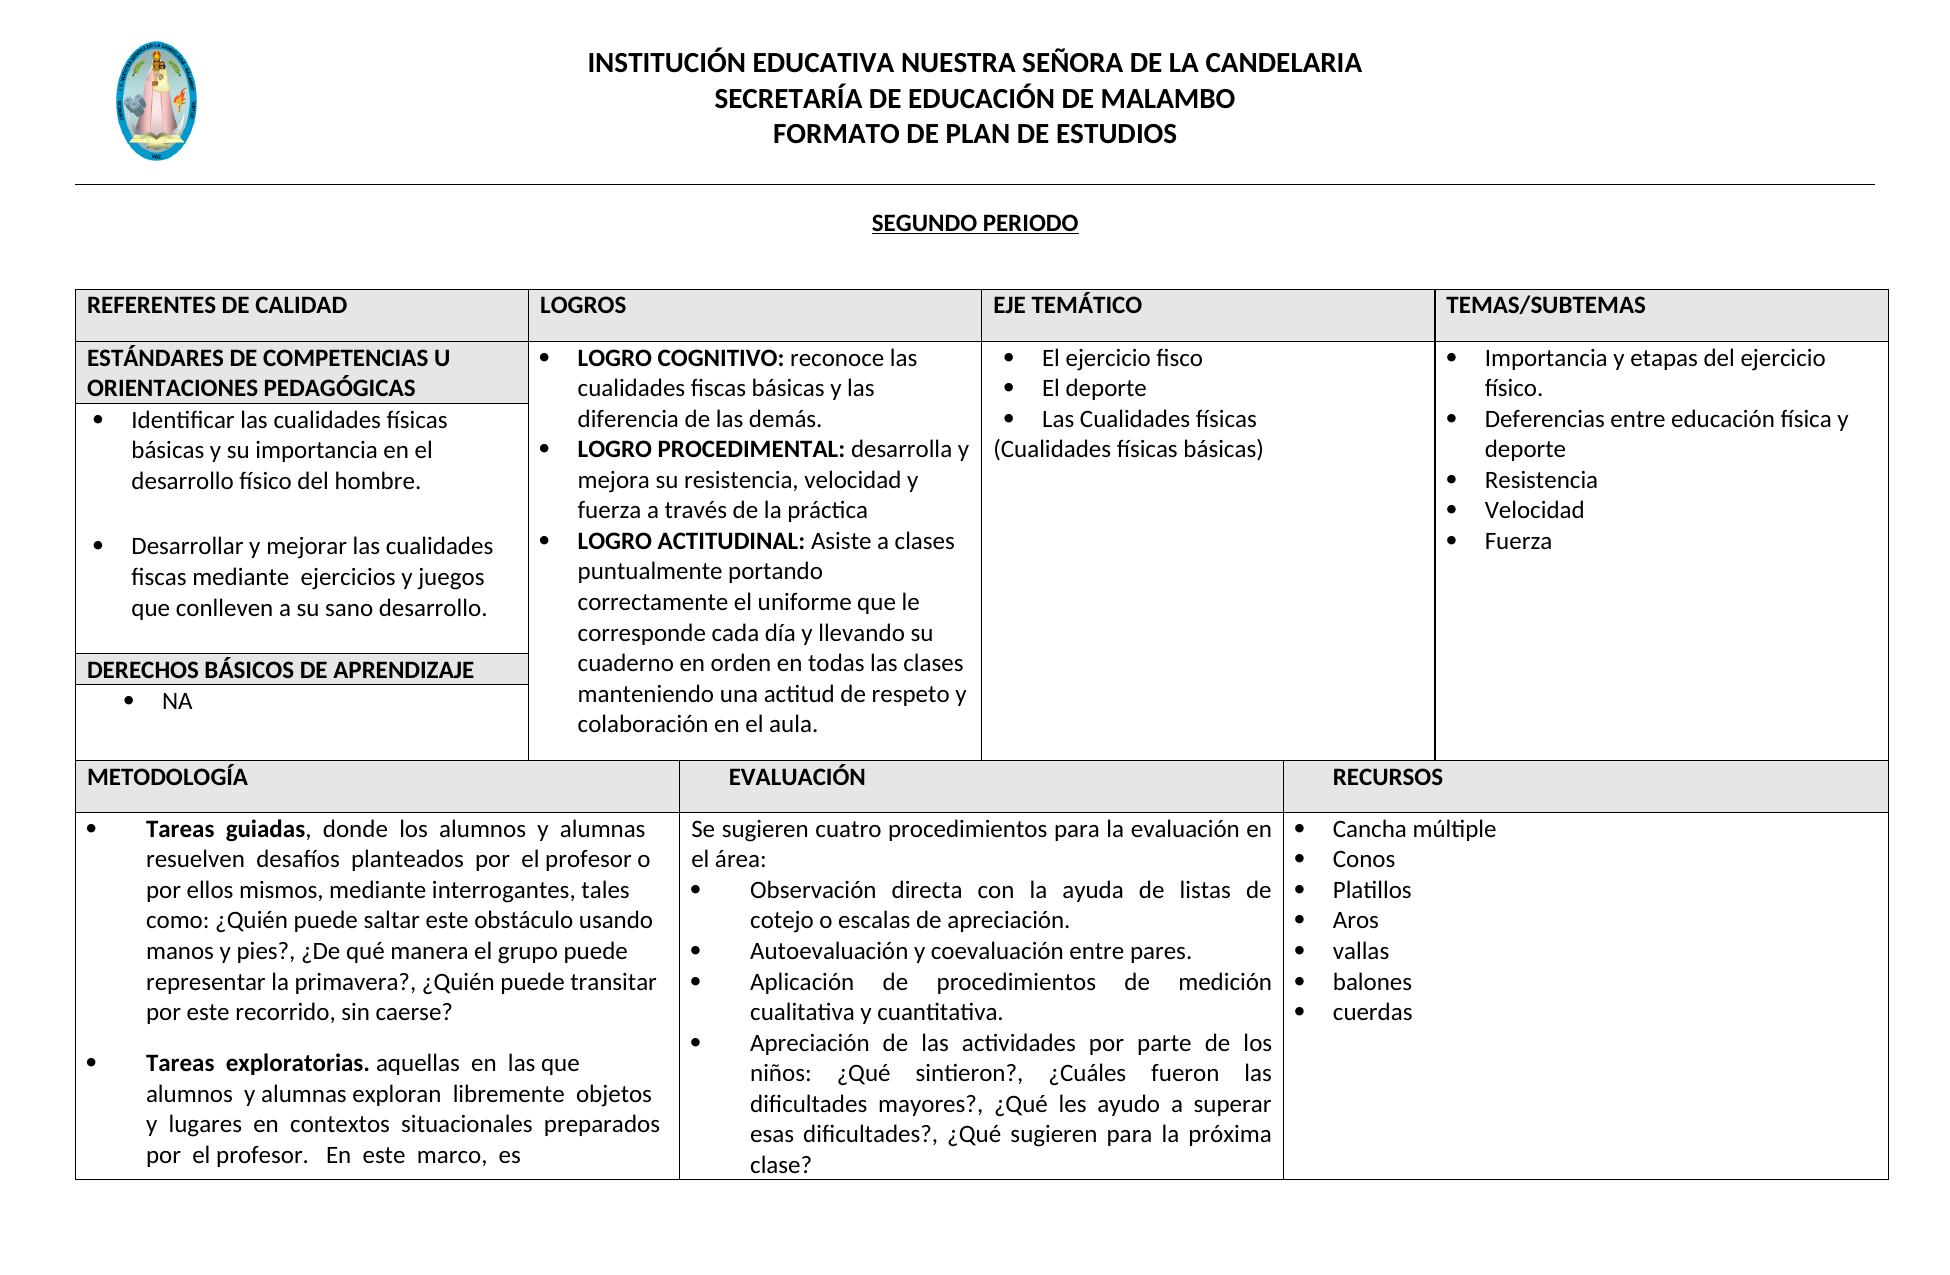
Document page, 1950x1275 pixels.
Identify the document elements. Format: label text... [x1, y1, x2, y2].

table_cell EVALUACIÓN [680, 761, 1283, 812]
table_cell Cancha múltiple Conos Platillos Aros vallas balones cuerdas [1284, 813, 1888, 1179]
text SEGUNDO PERIODO [75, 207, 1875, 237]
table_cell Identificar las cualidades físicas básicas y su importancia en el desarrollo físico del hombre. Desarrollar y mejorar las cualidades fiscas mediante ejercicios y juegos que conlleven a su sano desarrollo. [76, 404, 528, 653]
table_cell METODOLOGÍA [76, 761, 679, 812]
table_cell RECURSOS [1284, 761, 1888, 812]
table_cell ESTÁNDARES DE COMPETENCIAS U ORIENTACIONES PEDAGÓGICAS [76, 342, 528, 403]
table_header LOGROS [529, 290, 981, 341]
picture [110, 41, 203, 166]
table_header REFERENTES DE CALIDAD [76, 290, 528, 341]
table_cell El ejercicio fisco El deporte Las Cualidades físicas (Cualidades físicas básicas) [982, 342, 1434, 760]
picture [124, 49, 189, 152]
table_cell DERECHOS BÁSICOS DE APRENDIZAJE [76, 654, 528, 684]
table_cell NA [76, 685, 528, 760]
table_header EJE TEMÁTICO [982, 290, 1434, 341]
table_cell LOGRO COGNITIVO: reconoce las cualidades fiscas básicas y las diferencia de las demás. LOGRO PROCEDIMENTAL: desarrolla y mejora su resistencia, velocidad y fuerza a través de la práctica LOGRO ACTITUDINAL: Asiste a clases puntualmente portando correctamente el uniforme que le corresponde cada día y llevando su cuaderno en orden en todas las clases manteniendo una actitud de respeto y colaboración en el aula. [529, 342, 981, 760]
table_cell Importancia y etapas del ejercicio físico. Deferencias entre educación física y deporte Resistencia Velocidad Fuerza [1436, 342, 1888, 760]
table_header TEMAS/SUBTEMAS [1436, 290, 1888, 341]
